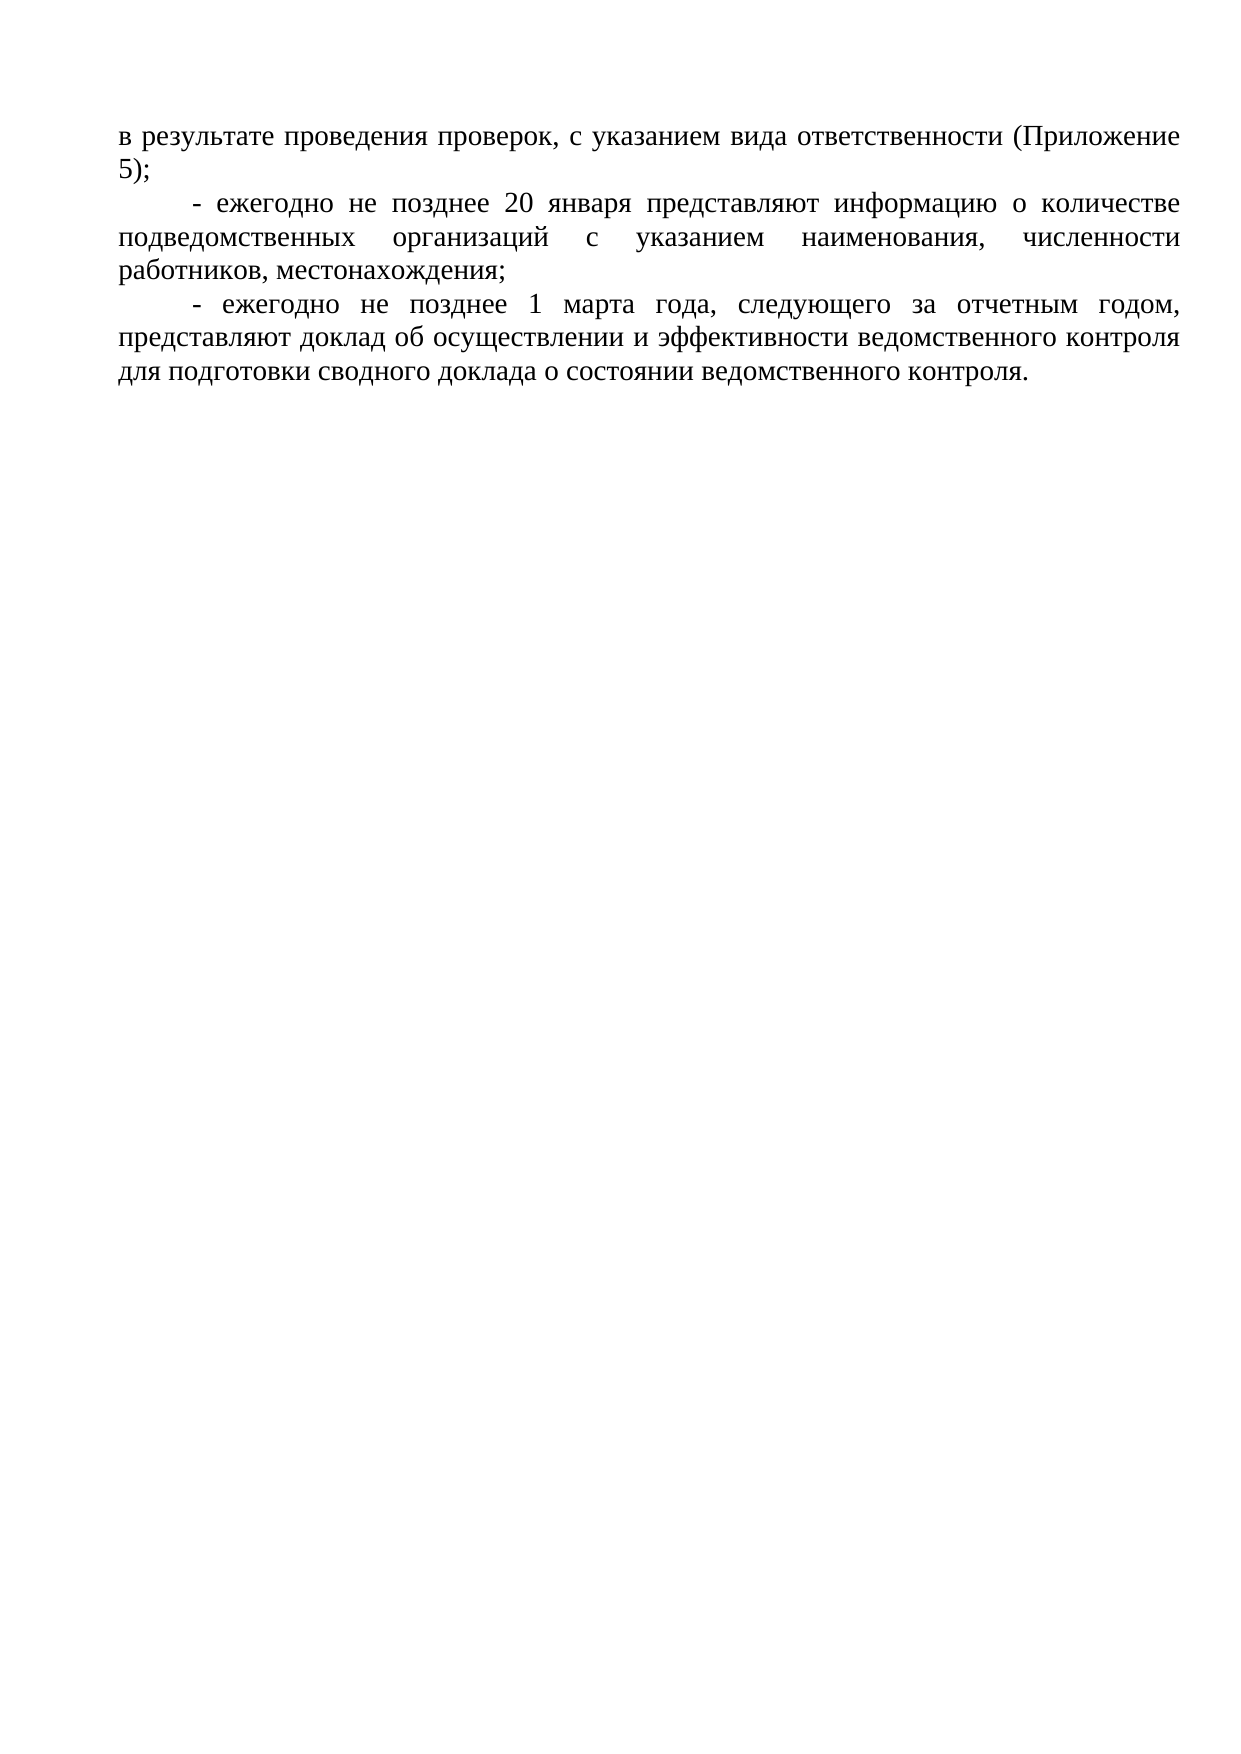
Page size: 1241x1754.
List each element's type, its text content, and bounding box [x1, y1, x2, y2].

text - ежегодно не позднее 1 марта года, следующего за отчетным годом, представляют доклад об осуществлении и эффективности ведомственного контроля для подготовки сводного доклада о состоянии ведомственного контроля. [118, 286, 1181, 386]
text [118, 118, 1181, 185]
text - ежегодно не позднее 20 января представляют информацию о количестве подведомственных организаций с указанием наименования, численности работников, местонахождения; [118, 185, 1181, 286]
